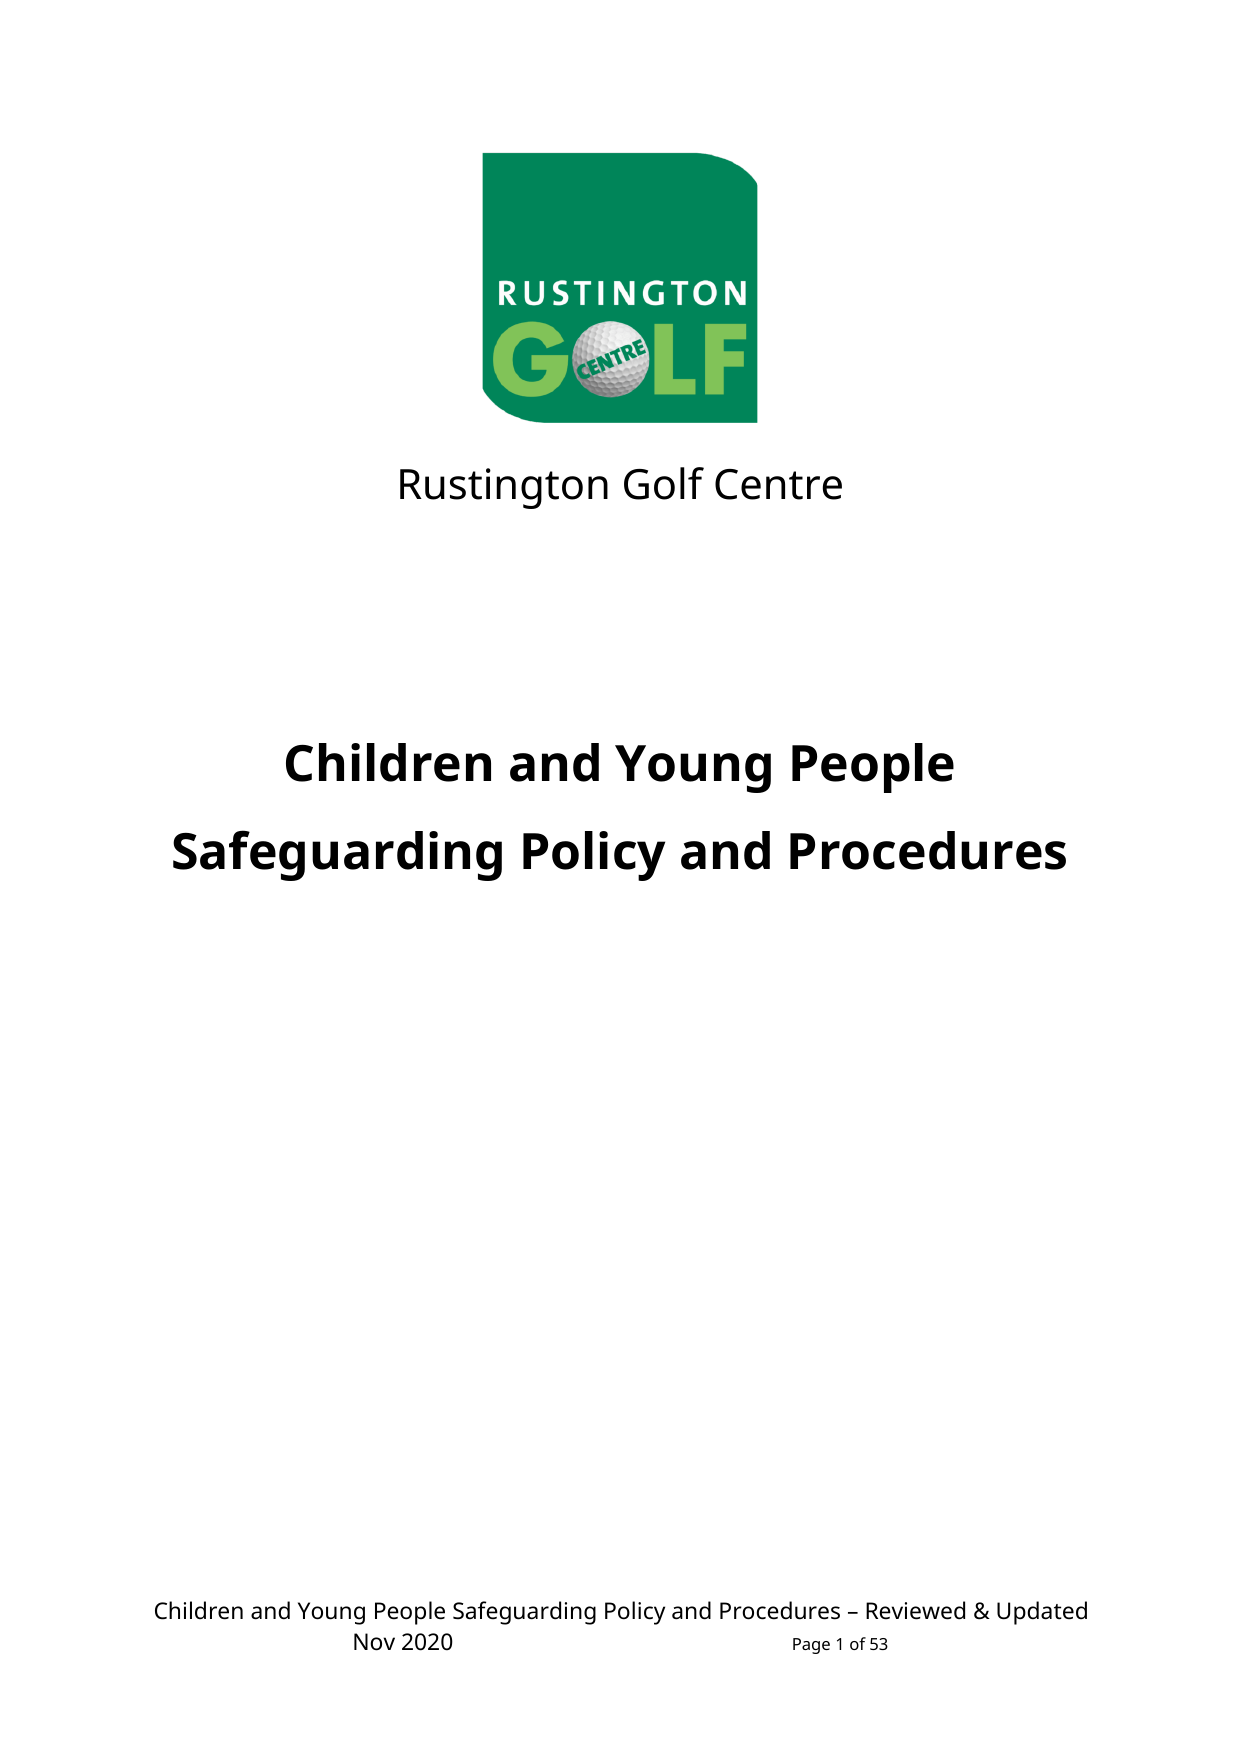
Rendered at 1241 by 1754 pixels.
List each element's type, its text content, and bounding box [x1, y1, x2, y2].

text Rustington Golf Centre [150, 455, 1090, 512]
text Children and Young People Safeguarding Policy and Procedures [150, 728, 1090, 884]
